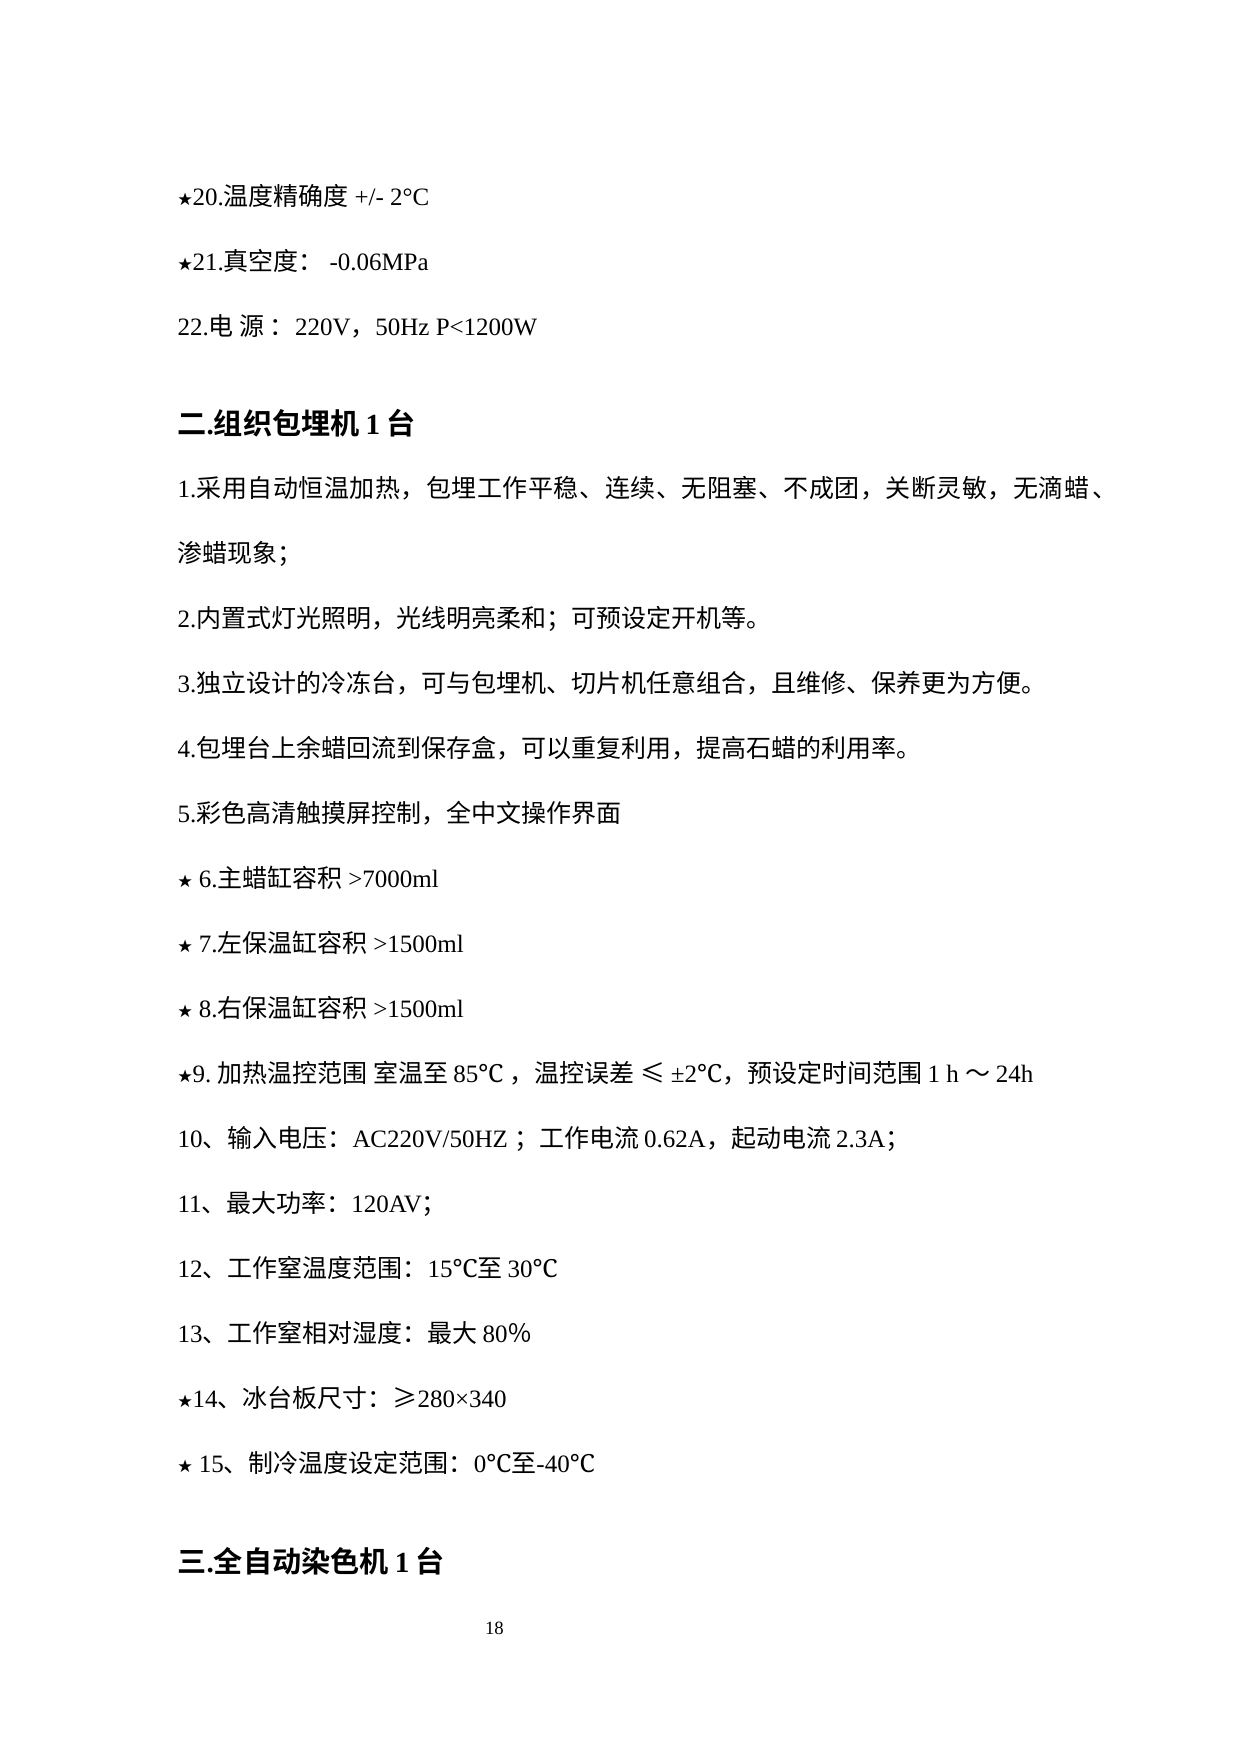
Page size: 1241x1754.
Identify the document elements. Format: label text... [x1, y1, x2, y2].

text 12、工作窒温度范围：15℃至30℃ [177, 1234, 1092, 1299]
text 22.电 源 ：220V，50Hz P<1200W [177, 292, 1092, 357]
text ★ 8.右保温缸容积 >1500ml [177, 974, 1092, 1039]
text ★9. 加热温控范围 室温至85℃ ，温控误差 ≤ ±2℃，预设定时间范围 1 h ～ 24h [177, 1039, 1092, 1104]
text 三.全自动染色机1台 [177, 1527, 1092, 1592]
text 10、输入电压：AC220V/50HZ ；工作电流0.62A，起动电流2.3A； [177, 1104, 1092, 1169]
text 二.组织包埋机1台 [177, 389, 1092, 454]
text ★14、冰台板尺寸：≥280×340 [177, 1364, 1092, 1429]
text 5.彩色高清触摸屏控制，全中文操作界面 [177, 779, 1092, 844]
text ★21.真空度： -0.06MPa [177, 227, 1092, 292]
text ★ 6.主蜡缸容积 >7000ml [177, 844, 1092, 909]
text ★ 15、制冷温度设定范围：0℃至-40℃ [177, 1429, 1092, 1494]
text 13、工作窒相对湿度：最大80％ [177, 1299, 1092, 1364]
text 4.包埋台上余蜡回流到保存盒，可以重复利用，提高石蜡的利用率。 [177, 714, 1092, 779]
text 2.内置式灯光照明，光线明亮柔和；可预设定开机等。 [177, 584, 1092, 649]
text ★ 7.左保温缸容积 >1500ml [177, 909, 1092, 974]
text 3.独立设计的冷冻台，可与包埋机、切片机任意组合，且维修、保养更为方便。 [177, 649, 1092, 714]
text 1.采用自动恒温加热，包埋工作平稳、连续、无阻塞、不成团，关断灵敏，无滴蜡、渗蜡现象； [177, 454, 1092, 584]
text 11、最大功率：120AV； [177, 1169, 1092, 1234]
text ★20.温度精确度 +/- 2°C [177, 162, 1092, 227]
